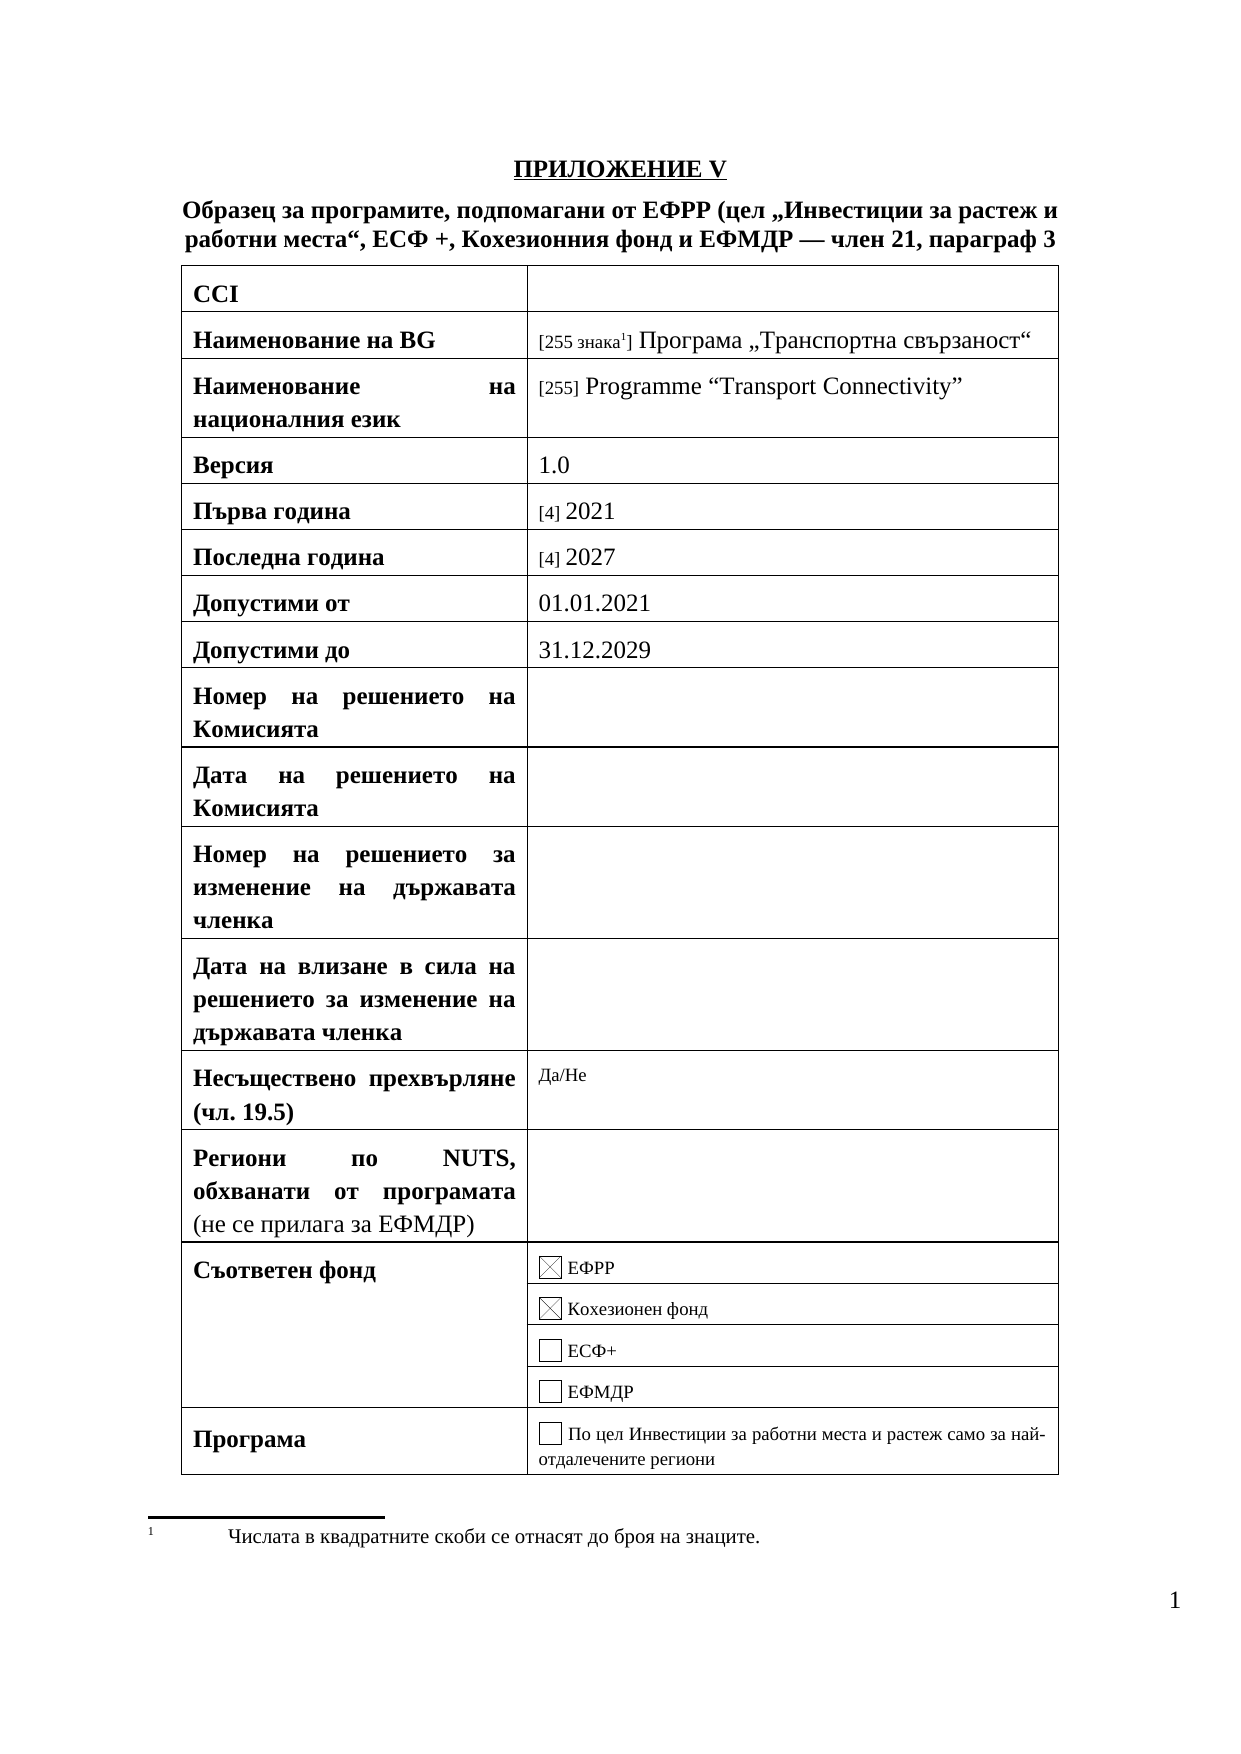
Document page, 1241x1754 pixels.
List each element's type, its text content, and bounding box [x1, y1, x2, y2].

table_cell Наименование на националния език [182, 359, 527, 437]
table_cell Дата на решението на Комисията [182, 748, 527, 826]
table_cell [528, 939, 1058, 1050]
table_cell [255] Programme “Transport Connectivity” [528, 359, 1058, 437]
table_header CCI [182, 266, 527, 311]
table_cell Версия [182, 438, 527, 483]
table_cell Кохезионен фонд [528, 1284, 1058, 1324]
table_cell [528, 827, 1058, 938]
table_cell Региони по NUTS, обхванати от програмата (не се прилага за ЕФМДР) [182, 1130, 527, 1241]
table_header [528, 266, 1058, 311]
table_cell Допустими до [182, 622, 527, 667]
table_cell [4] 2021 [528, 484, 1058, 529]
text ПРИЛОЖЕНИЕ V [148, 154, 1093, 183]
table_cell [4] 2027 [528, 530, 1058, 575]
table_cell Съответен фонд [182, 1243, 527, 1407]
table_cell [528, 1130, 1058, 1241]
table_cell По цел Инвестиции за работни места и растеж само за най-отдалечените региони [528, 1408, 1058, 1473]
table_cell [528, 668, 1058, 746]
table_cell [528, 748, 1058, 826]
table_cell Първа година [182, 484, 527, 529]
table_cell Последна година [182, 530, 527, 575]
table_cell 31.12.2029 [528, 622, 1058, 667]
table_cell Дата на влизане в сила на решението за изменение на държавата членка [182, 939, 527, 1050]
table_cell ЕФРР [528, 1243, 1058, 1283]
table_cell ЕФМДР [528, 1367, 1058, 1407]
table_cell Номер на решението за изменение на държавата членка [182, 827, 527, 938]
table_cell 01.01.2021 [528, 576, 1058, 621]
text Образец за програмите, подпомагани от ЕФРР (цел „Инвестиции за растеж и работни места“, ЕСФ +, Кохезионния фонд и ЕФМДР — член 21, параграф 3 [148, 195, 1093, 253]
table_cell Допустими от [182, 576, 527, 621]
table_cell Несъществено прехвърляне (чл. 19.5) [182, 1051, 527, 1129]
table_cell Наименование на BG [182, 312, 527, 357]
table_cell Номер на решението на Комисията [182, 668, 527, 746]
table_cell Да/Не [528, 1051, 1058, 1129]
table_cell ЕСФ+ [528, 1325, 1058, 1366]
table_cell [255 знака] Програма „Транспортна свързаност“ [528, 312, 1058, 357]
table_cell 1.0 [528, 438, 1058, 483]
table_cell Програма [182, 1408, 527, 1473]
